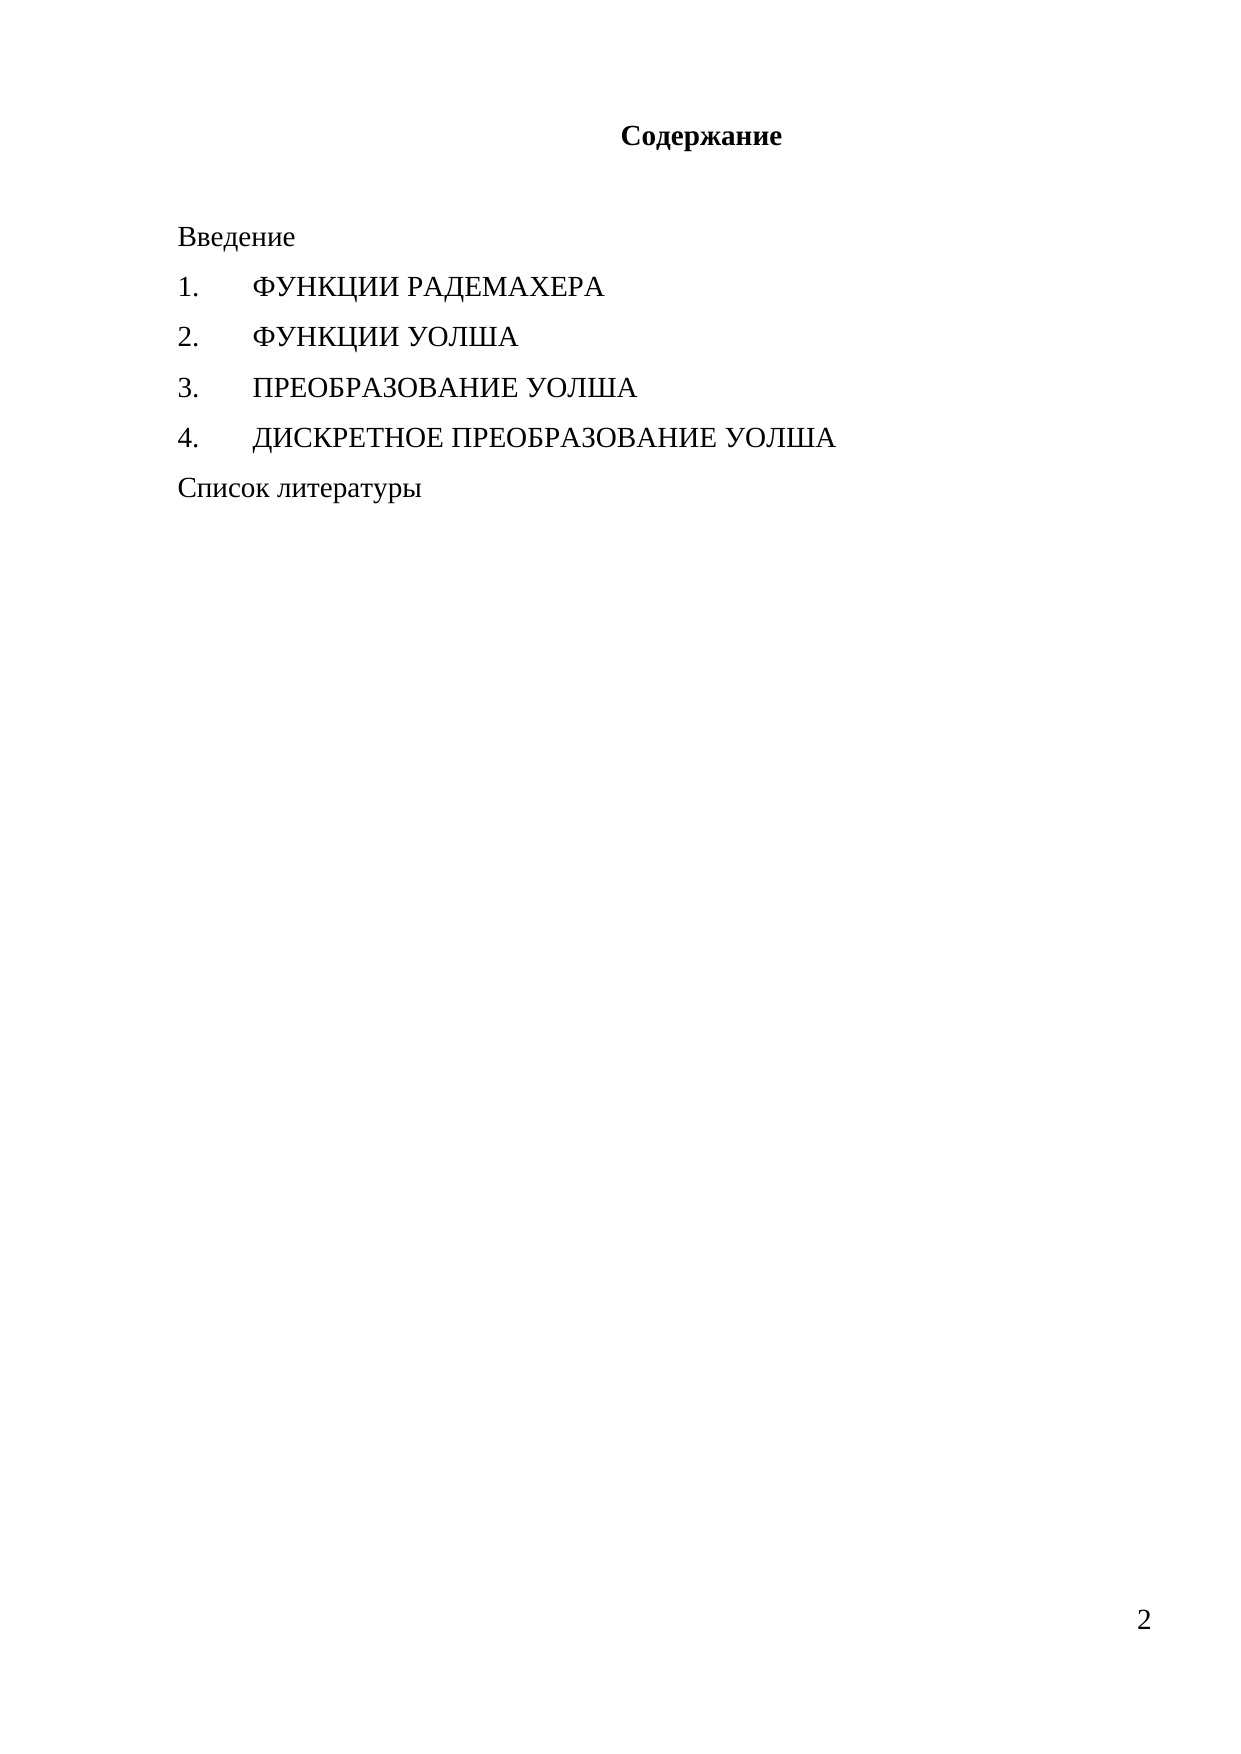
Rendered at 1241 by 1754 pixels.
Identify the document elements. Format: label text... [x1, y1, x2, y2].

text Введение [177, 219, 1152, 252]
list ФУНКЦИИ РАДЕМАХЕРА [177, 269, 1152, 303]
list ДИСКРЕТНОЕ ПРЕОБРАЗОВАНИЕ УОЛША [177, 420, 1152, 453]
text Список литературы [177, 470, 1152, 504]
list ПРЕОБРАЗОВАНИЕ УОЛША [177, 370, 1152, 403]
list ФУНКЦИИ УОЛША [177, 319, 1152, 353]
title Содержание [177, 118, 1152, 152]
